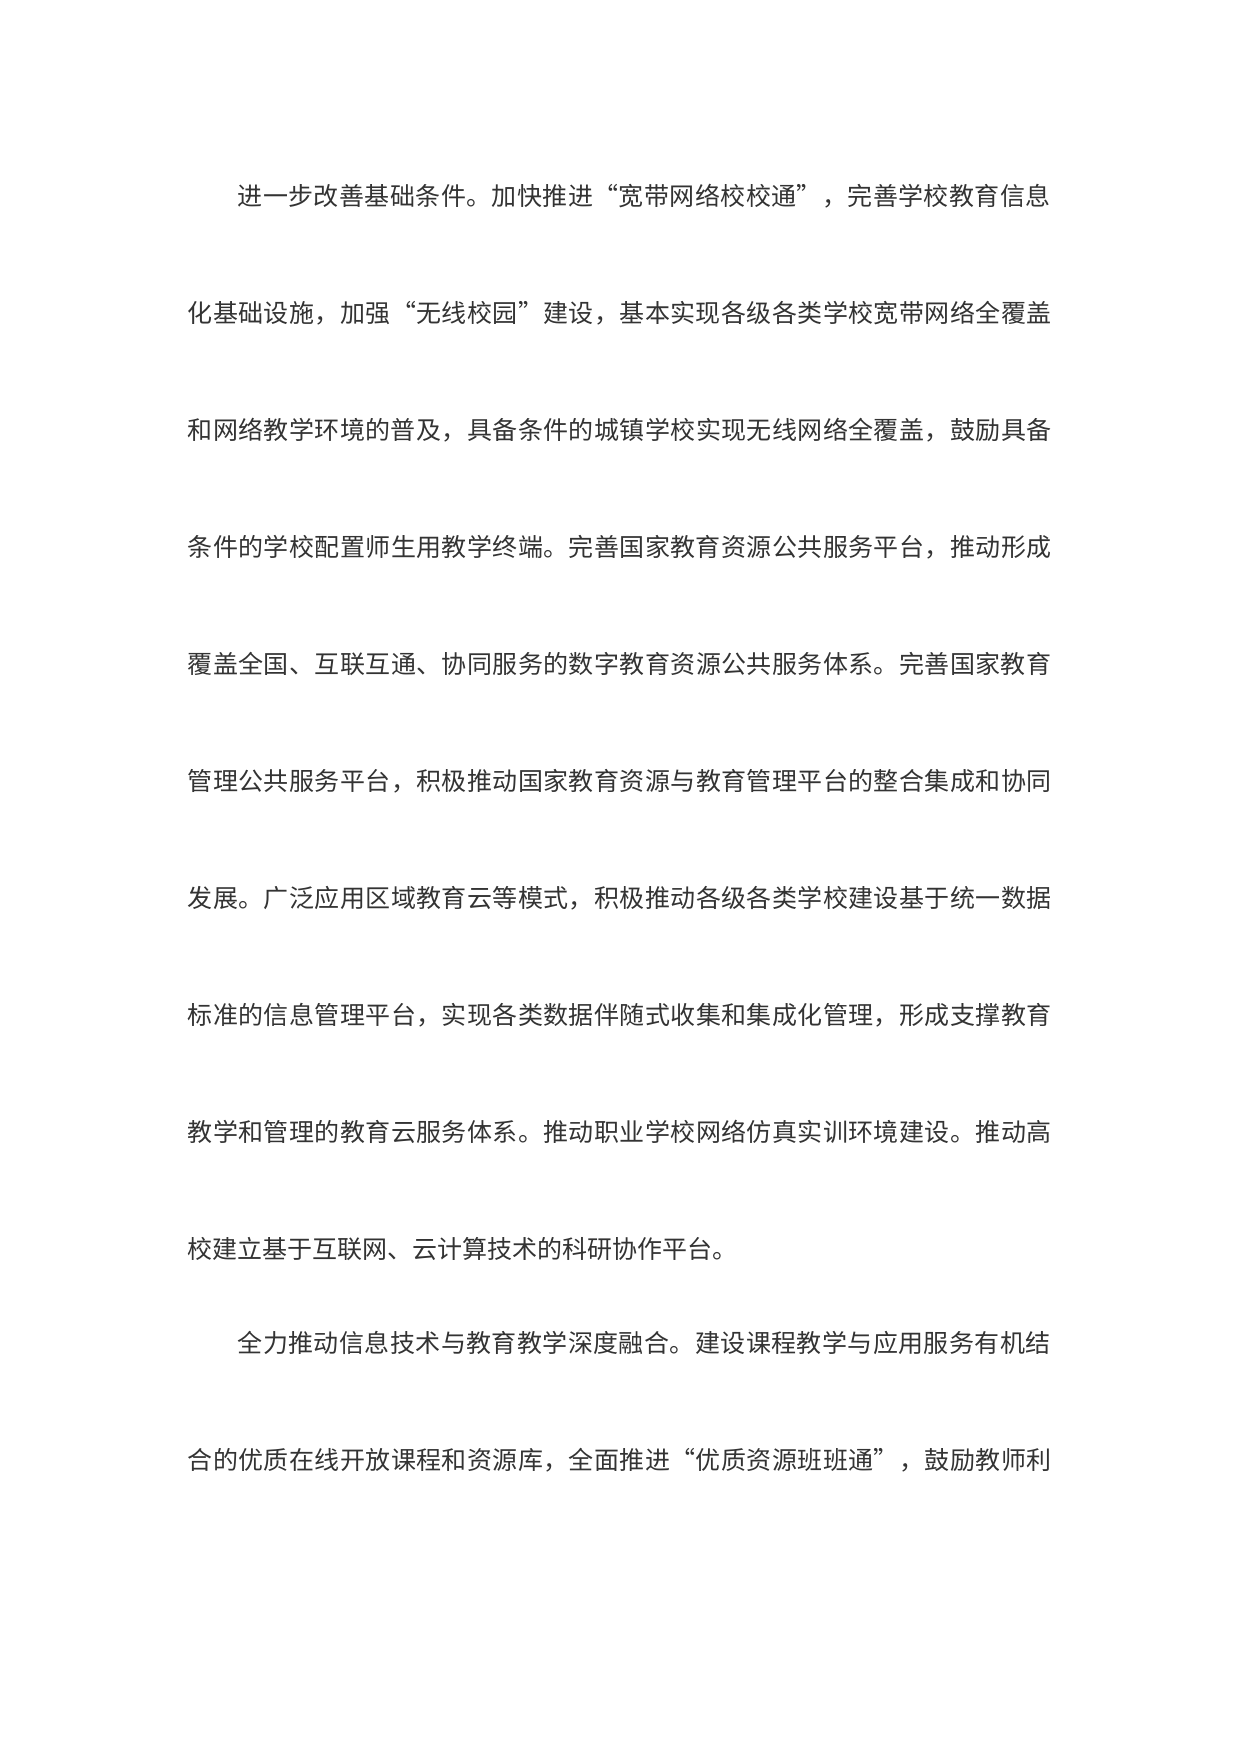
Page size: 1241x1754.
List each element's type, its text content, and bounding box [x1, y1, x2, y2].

text 进一步改善基础条件。加快推进“宽带网络校校通”，完善学校教育信息化基础设施，加强“无线校园”建设，基本实现各级各类学校宽带网络全覆盖和网络教学环境的普及，具备条件的城镇学校实现无线网络全覆盖，鼓励具备条件的学校配置师生用教学终端。完善国家教育资源公共服务平台，推动形成覆盖全国、互联互通、协同服务的数字教育资源公共服务体系。完善国家教育管理公共服务平台，积极推动国家教育资源与教育管理平台的整合集成和协同发展。广泛应用区域教育云等模式，积极推动各级各类学校建设基于统一数据标准的信息管理平台，实现各类数据伴随式收集和集成化管理，形成支撑教育教学和管理的教育云服务体系。推动职业学校网络仿真实训环境建设。推动高校建立基于互联网、云计算技术的科研协作平台。 [187, 162, 1053, 1280]
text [187, 1309, 1053, 1491]
